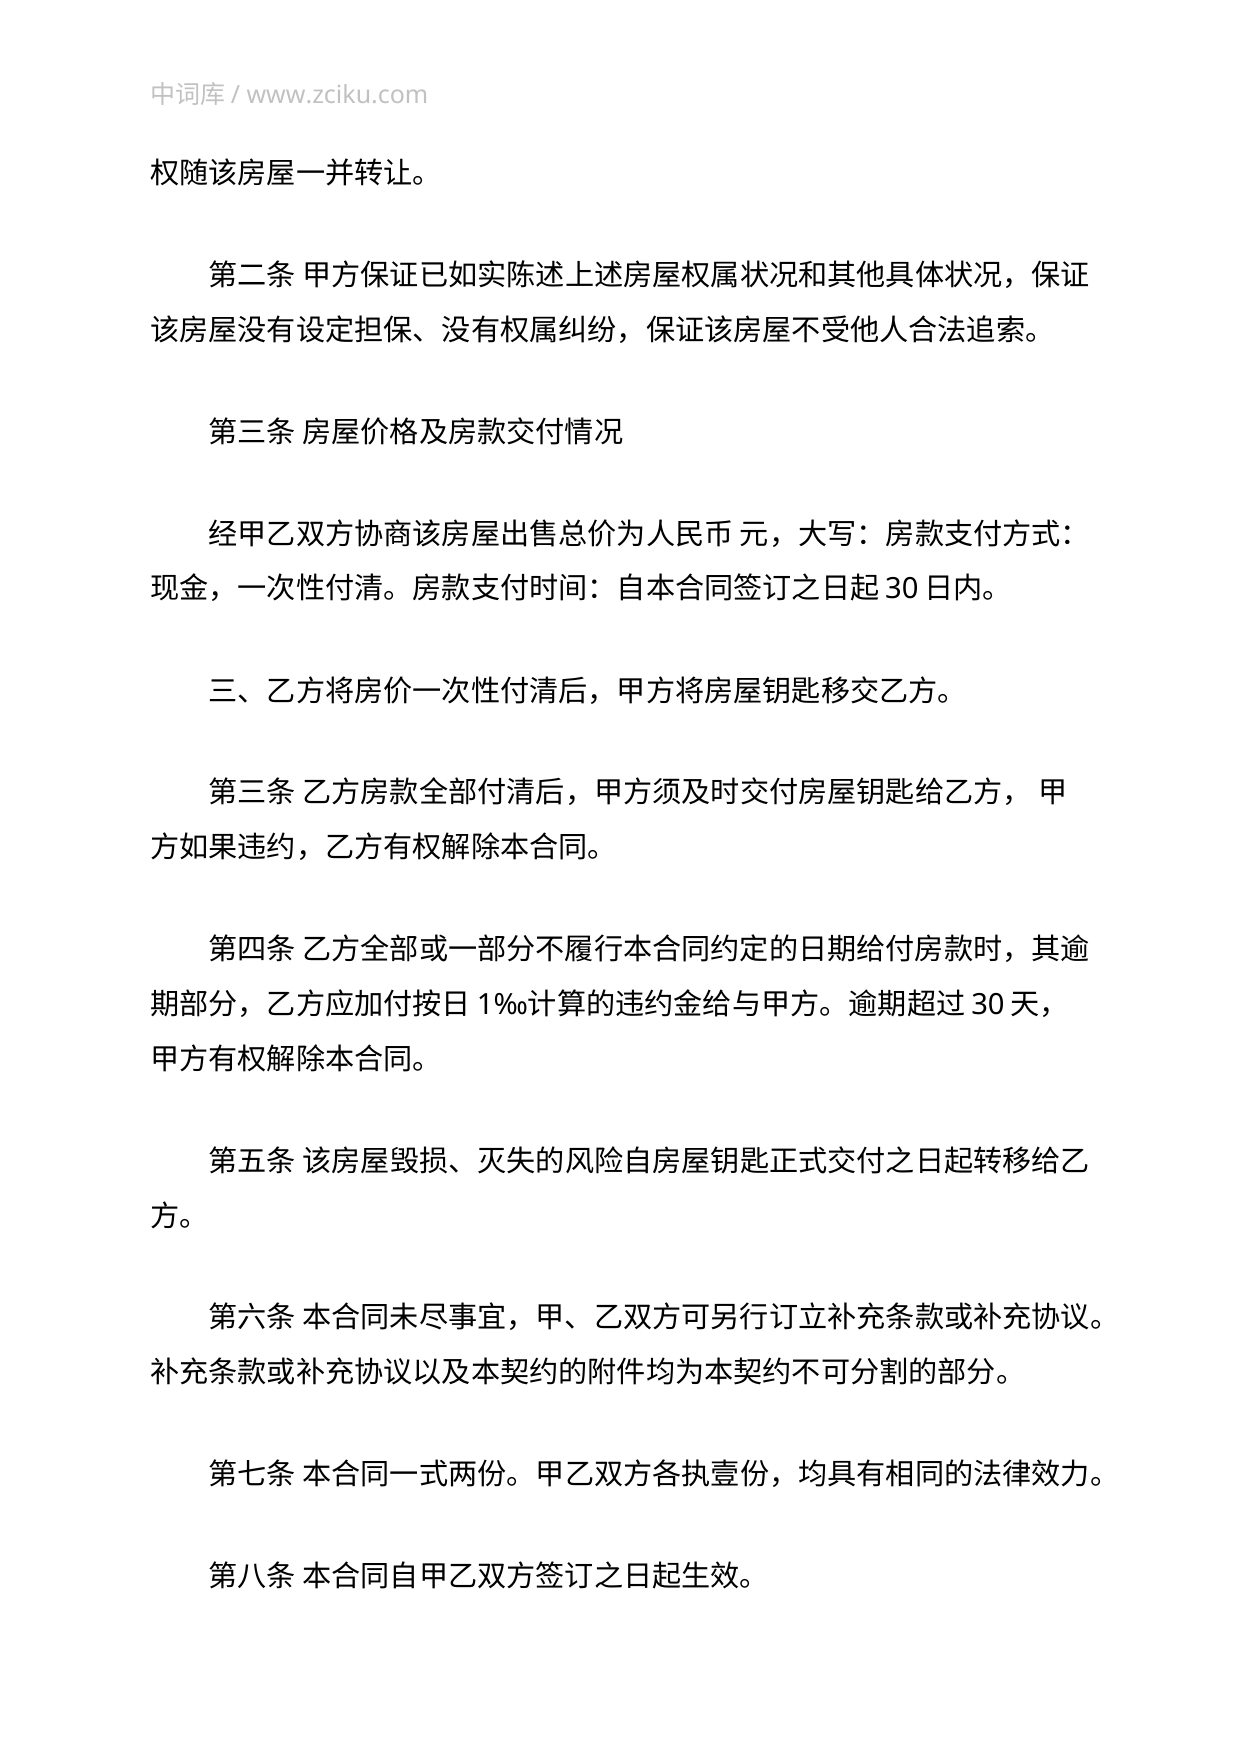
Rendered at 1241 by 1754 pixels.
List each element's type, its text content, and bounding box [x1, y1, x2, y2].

text 三、乙方将房价一次性付清后，甲方将房屋钥匙移交乙方。 [150, 667, 1090, 709]
text 第六条 本合同未尽事宜，甲、乙双方可另行订立补充条款或补充协议。补充条款或补充协议以及本契约的附件均为本契约不可分割的部分。 [150, 1294, 1090, 1391]
text 第三条 乙方房款全部付清后，甲方须及时交付房屋钥匙给乙方， 甲方如果违约，乙方有权解除本合同。 [150, 769, 1090, 866]
text 第七条 本合同一式两份。甲乙双方各执壹份，均具有相同的法律效力。 [150, 1451, 1090, 1493]
text 第三条 房屋价格及房款交付情况 [150, 408, 1090, 451]
text 第二条 甲方保证已如实陈述上述房屋权属状况和其他具体状况，保证该房屋没有设定担保、没有权属纠纷，保证该房屋不受他人合法追索。 [150, 252, 1090, 349]
text 第八条 本合同自甲乙双方签订之日起生效。 [150, 1552, 1090, 1594]
text 第五条 该房屋毁损、灭失的风险自房屋钥匙正式交付之日起转移给乙方。 [150, 1137, 1090, 1234]
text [150, 150, 1090, 192]
text 第四条 乙方全部或一部分不履行本合同约定的日期给付房款时，其逾期部分，乙方应加付按日1‰计算的违约金给与甲方。逾期超过30天，甲方有权解除本合同。 [150, 926, 1090, 1078]
text 经甲乙双方协商该房屋出售总价为人民币 元，大写：房款支付方式：现金，一次性付清。房款支付时间：自本合同签订之日起30日内。 [150, 510, 1090, 607]
